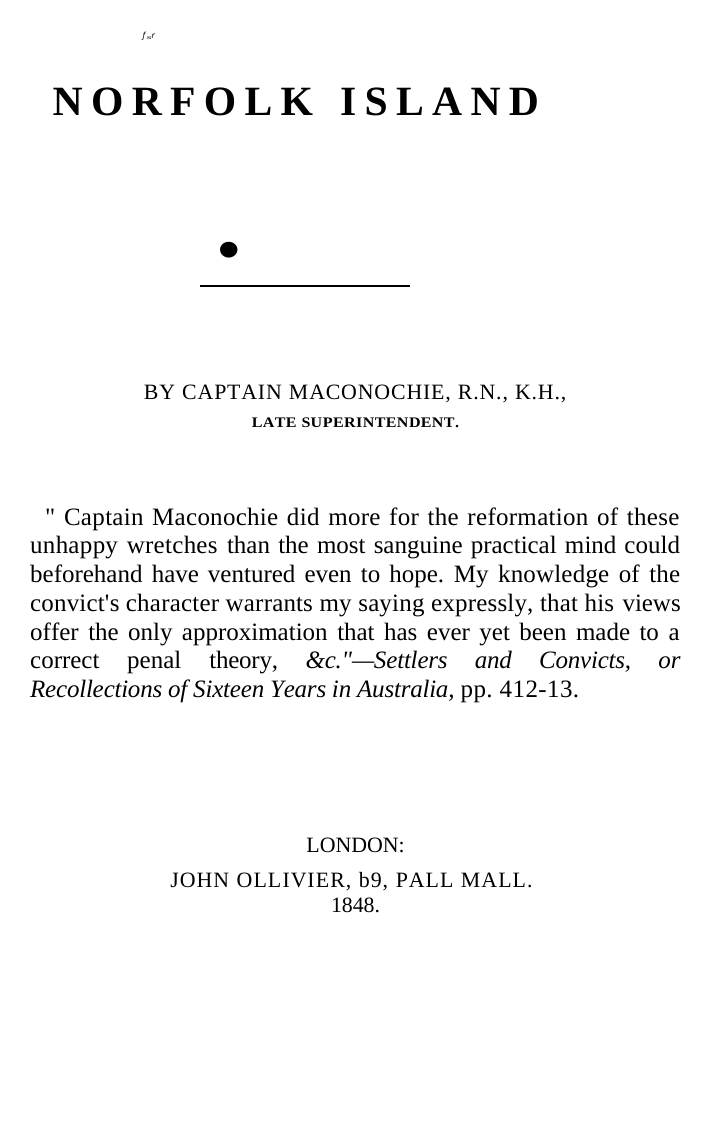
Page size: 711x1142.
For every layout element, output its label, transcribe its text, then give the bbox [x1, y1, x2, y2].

text LATE SUPERINTENDENT. [30, 416, 681, 431]
text JOHN OLLIVIER, b9, PALL MALL. 1848. [30, 868, 681, 918]
text • [217, 214, 681, 282]
text BY CAPTAIN MACONOCHIE, R.N., K.H., [30, 379, 681, 404]
text NORFOLK ISLAND [52, 77, 681, 124]
text " Captain Maconochie did more for the reformation of these unhappy wretches than the most sanguine practical mind could beforehand have ventured even to hope. My knowledge of the convict's character warrants my saying expressly, that his views offer the only approximation that has ever yet been made to a correct penal theory, &c."—Settlers and Convicts, or Recollections of Sixteen Years in Australia, pp. 412-13. [30, 502, 681, 703]
text LONDON: [30, 834, 681, 856]
